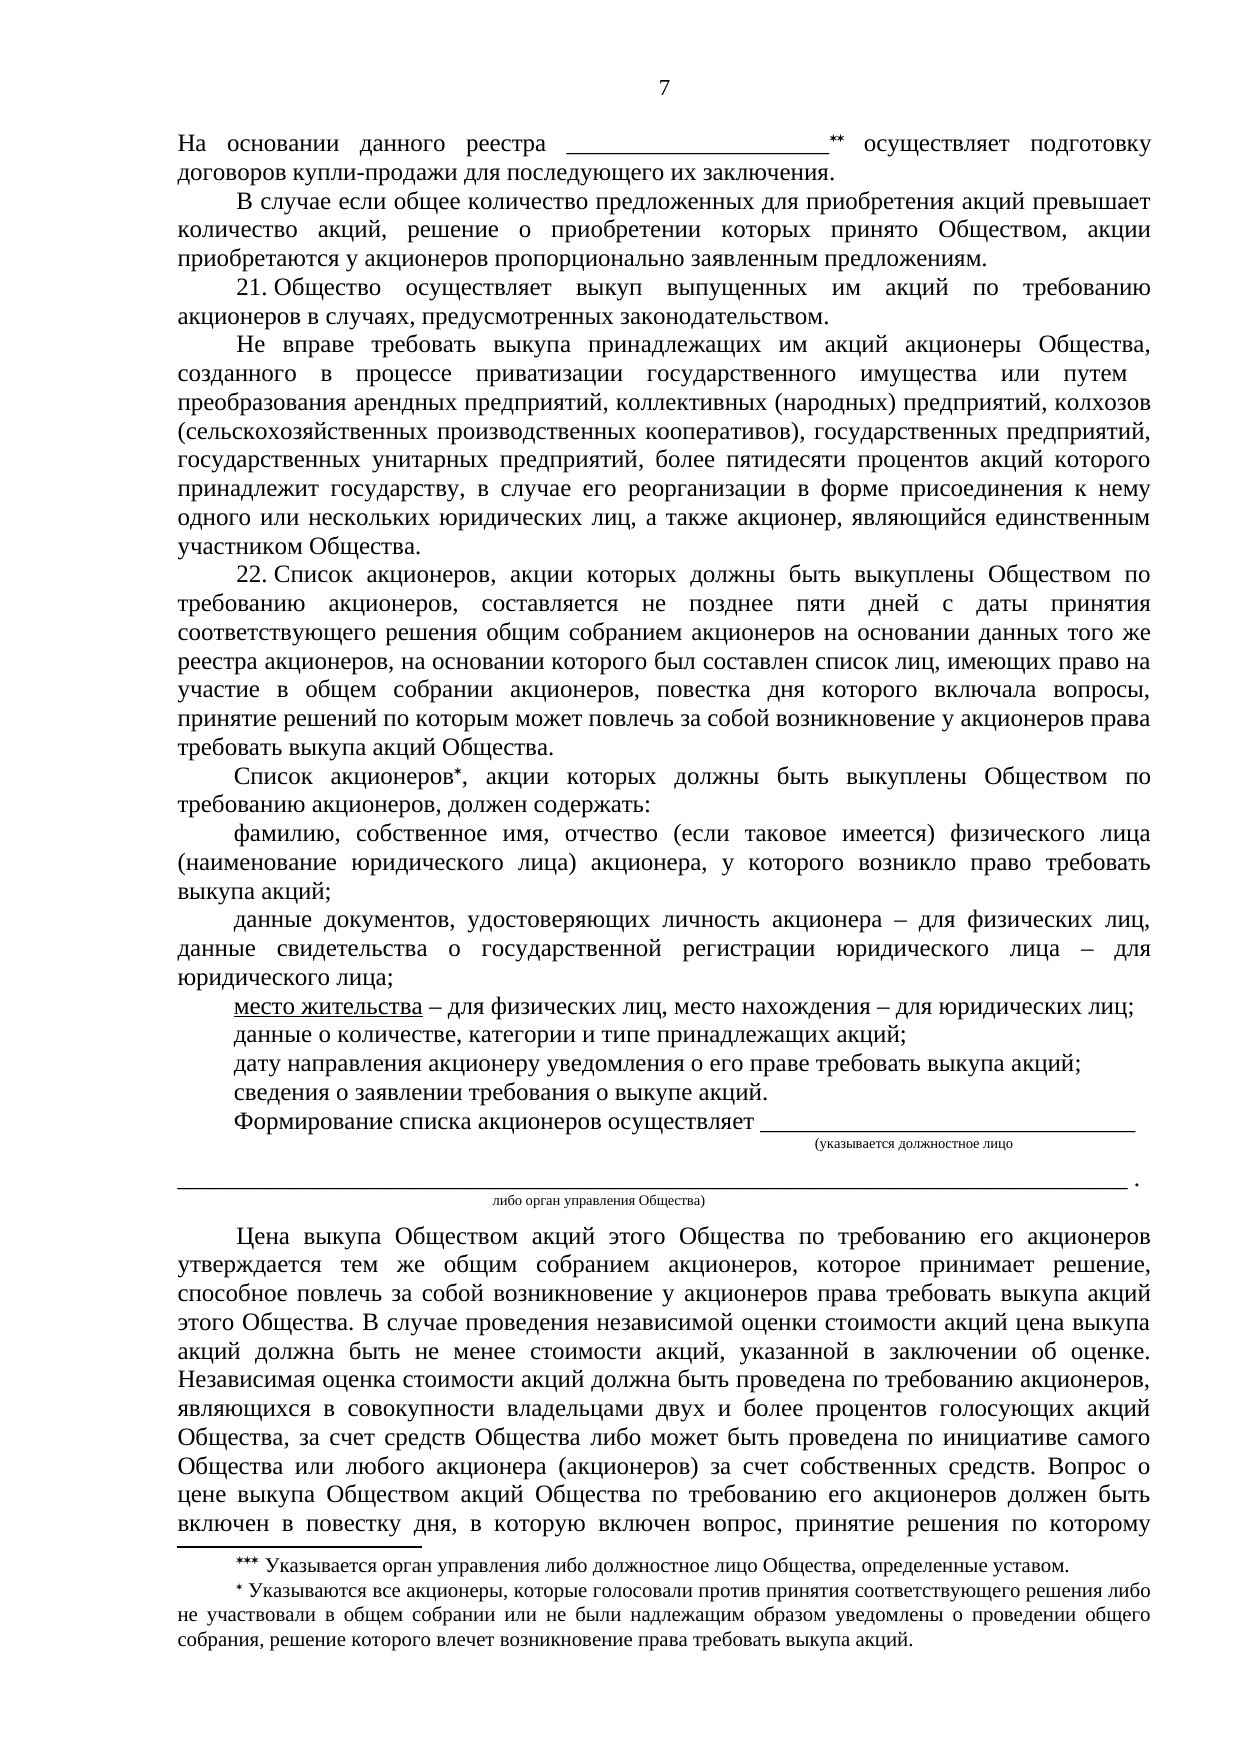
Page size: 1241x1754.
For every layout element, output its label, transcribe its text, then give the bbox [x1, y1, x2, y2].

text (указывается должностное лицо [177, 1134, 1152, 1163]
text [177, 128, 1152, 186]
text 22. Список акционеров, акции которых должны быть выкуплены Обществом по требованию акционеров, составляется не позднее пяти дней с даты принятия соответствующего решения общим собранием акционеров на основании данных того же реестра акционеров, на основании которого был составлен список лиц, имеющих право на участие в общем собрании акционеров, повестка дня которого включала вопросы, принятие решений по которым может повлечь за собой возникновение у акционеров права требовать выкупа акций Общества. [177, 559, 1152, 761]
text данные о количестве, категории и типе принадлежащих акций; [177, 1019, 1152, 1048]
text либо орган управления Общества) [177, 1192, 1152, 1221]
text сведения о заявлении требования о выкупе акций. [177, 1077, 1152, 1106]
text место жительства – для физических лиц, место нахождения – для юридических лиц; [177, 991, 1152, 1019]
text 21. Общество осуществляет выкуп выпущенных им акций по требованию акционеров в случаях, предусмотренных законодательством. [177, 272, 1152, 329]
text данные документов, удостоверяющих личность акционера – для физических лиц, данные свидетельства о государственной регистрации юридического лица – для юридического лица; [177, 904, 1152, 991]
text фамилию, собственное имя, отчество (если таковое имеется) физического лица (наименование юридического лица) акционера, у которого возникло право требовать выкупа акций; [177, 818, 1152, 904]
text Не вправе требовать выкупа принадлежащих им акций акционеры Общества, созданного в процессе приватизации государственного имущества или путем преобразования арендных предприятий, коллективных (народных) предприятий, колхозов (сельскохозяйственных производственных кооперативов), государственных предприятий, государственных унитарных предприятий, более пятидесяти процентов акций которого принадлежит государству, в случае его реорганизации в форме присоединения к нему одного или нескольких юридических лиц, а также акционер, являющийся единственным участником Общества. [177, 329, 1152, 559]
text Список акционеров, акции которых должны быть выкуплены Обществом по требованию акционеров, должен содержать: [177, 761, 1152, 818]
text Формирование списка акционеров осуществляет ______________________________ [177, 1106, 1152, 1134]
text В случае если общее количество предложенных для приобретения акций превышает количество акций, решение о приобретении которых принято Обществом, акции приобретаются у акционеров пропорционально заявленным предложениям. [177, 186, 1152, 272]
text ____________________________________________________________________________ . [177, 1163, 1152, 1192]
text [177, 1221, 1152, 1537]
text дату направления акционеру уведомления о его праве требовать выкупа акций; [177, 1048, 1152, 1077]
